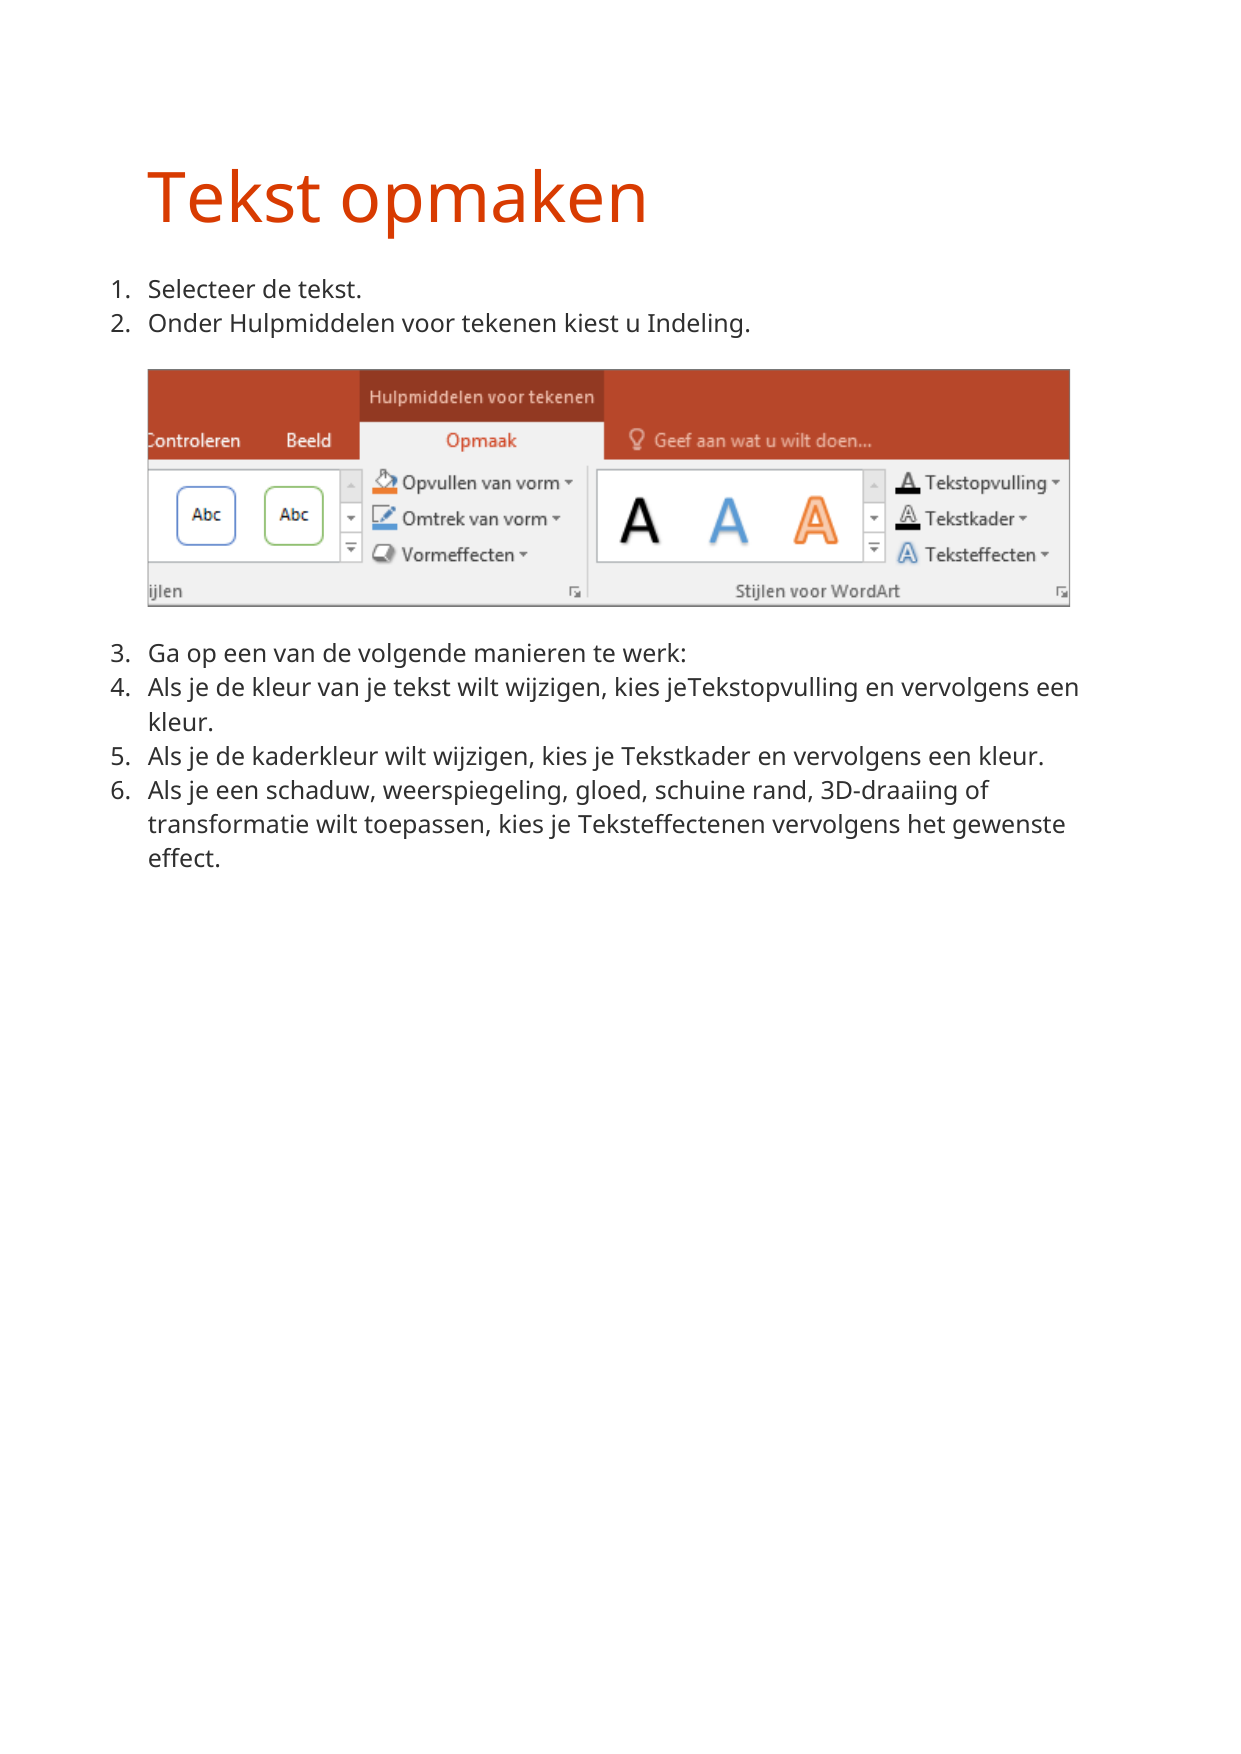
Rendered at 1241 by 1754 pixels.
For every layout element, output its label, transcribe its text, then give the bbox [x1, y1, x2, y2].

list Ga op een van de volgende manieren te werk: [110, 636, 1093, 670]
text Tekst opmaken [148, 148, 1093, 243]
list Als je een schaduw, weerspiegeling, gloed, schuine rand, 3D-draaiing of transformatie wilt toepassen, kies je Teksteffectenen vervolgens het gewenste effect. [110, 772, 1093, 874]
list Onder Hulpmiddelen voor tekenen kiest u Indeling. [110, 306, 1093, 340]
picture [147, 369, 1071, 607]
list Als je de kaderkleur wilt wijzigen, kies je Tekstkader en vervolgens een kleur. [110, 738, 1093, 772]
list Als je de kleur van je tekst wilt wijzigen, kies jeTekstopvulling en vervolgens een kleur. [110, 670, 1093, 738]
list Selecteer de tekst. [110, 272, 1093, 306]
